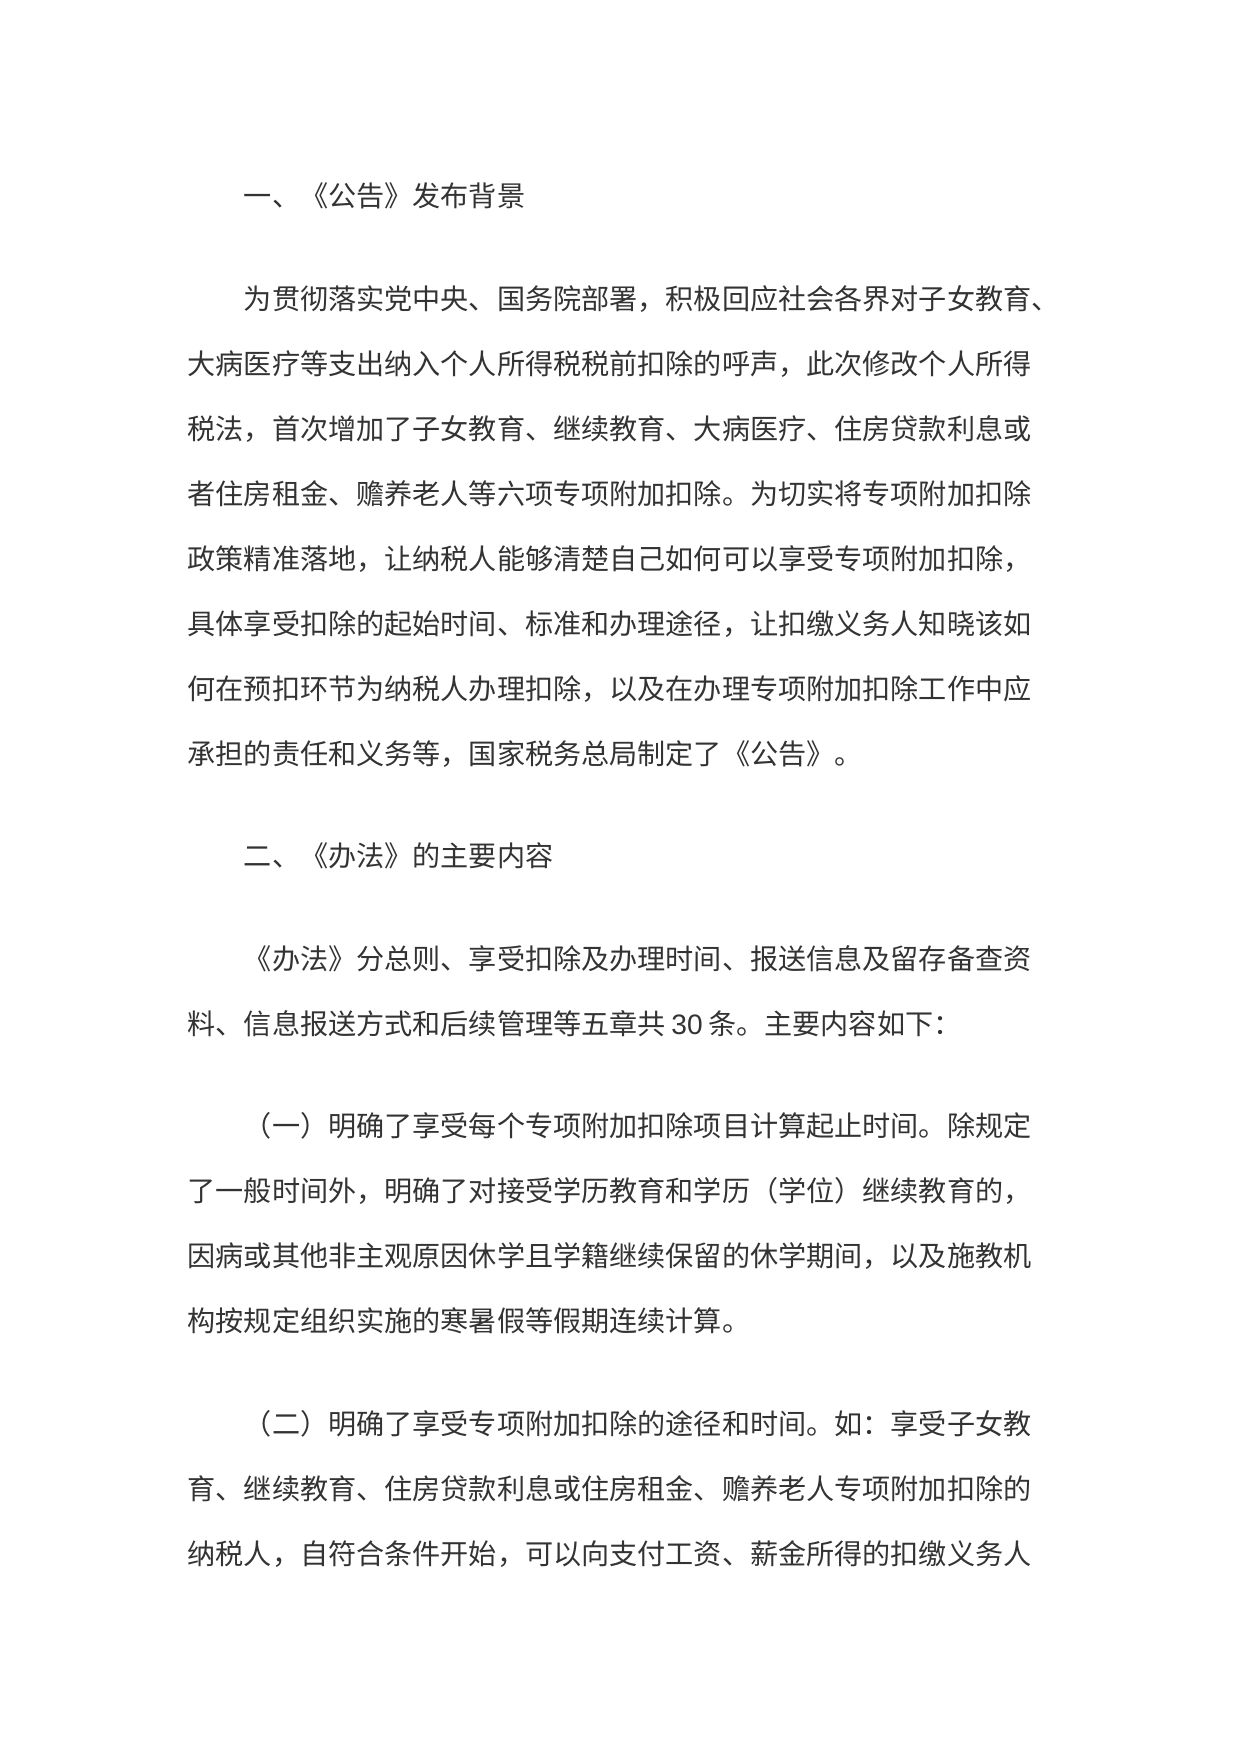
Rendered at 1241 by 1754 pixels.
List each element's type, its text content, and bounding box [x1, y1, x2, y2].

text （一）明确了享受每个专项附加扣除项目计算起止时间。除规定了一般时间外，明确了对接受学历教育和学历（学位）继续教育的，因病或其他非主观原因休学且学籍继续保留的休学期间，以及施教机构按规定组织实施的寒暑假等假期连续计算。 [187, 1092, 1053, 1352]
text 二、《办法》的主要内容 [187, 822, 1053, 887]
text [187, 1389, 1053, 1584]
text 为贯彻落实党中央、国务院部署，积极回应社会各界对子女教育、大病医疗等支出纳入个人所得税税前扣除的呼声，此次修改个人所得税法，首次增加了子女教育、继续教育、大病医疗、住房贷款利息或者住房租金、赡养老人等六项专项附加扣除。为切实将专项附加扣除政策精准落地，让纳税人能够清楚自己如何可以享受专项附加扣除，具体享受扣除的起始时间、标准和办理途径，让扣缴义务人知晓该如何在预扣环节为纳税人办理扣除，以及在办理专项附加扣除工作中应承担的责任和义务等，国家税务总局制定了《公告》。 [187, 264, 1053, 784]
text 《办法》分总则、享受扣除及办理时间、报送信息及留存备查资料、信息报送方式和后续管理等五章共30条。主要内容如下： [187, 924, 1053, 1054]
text 一、《公告》发布背景 [187, 162, 1053, 227]
